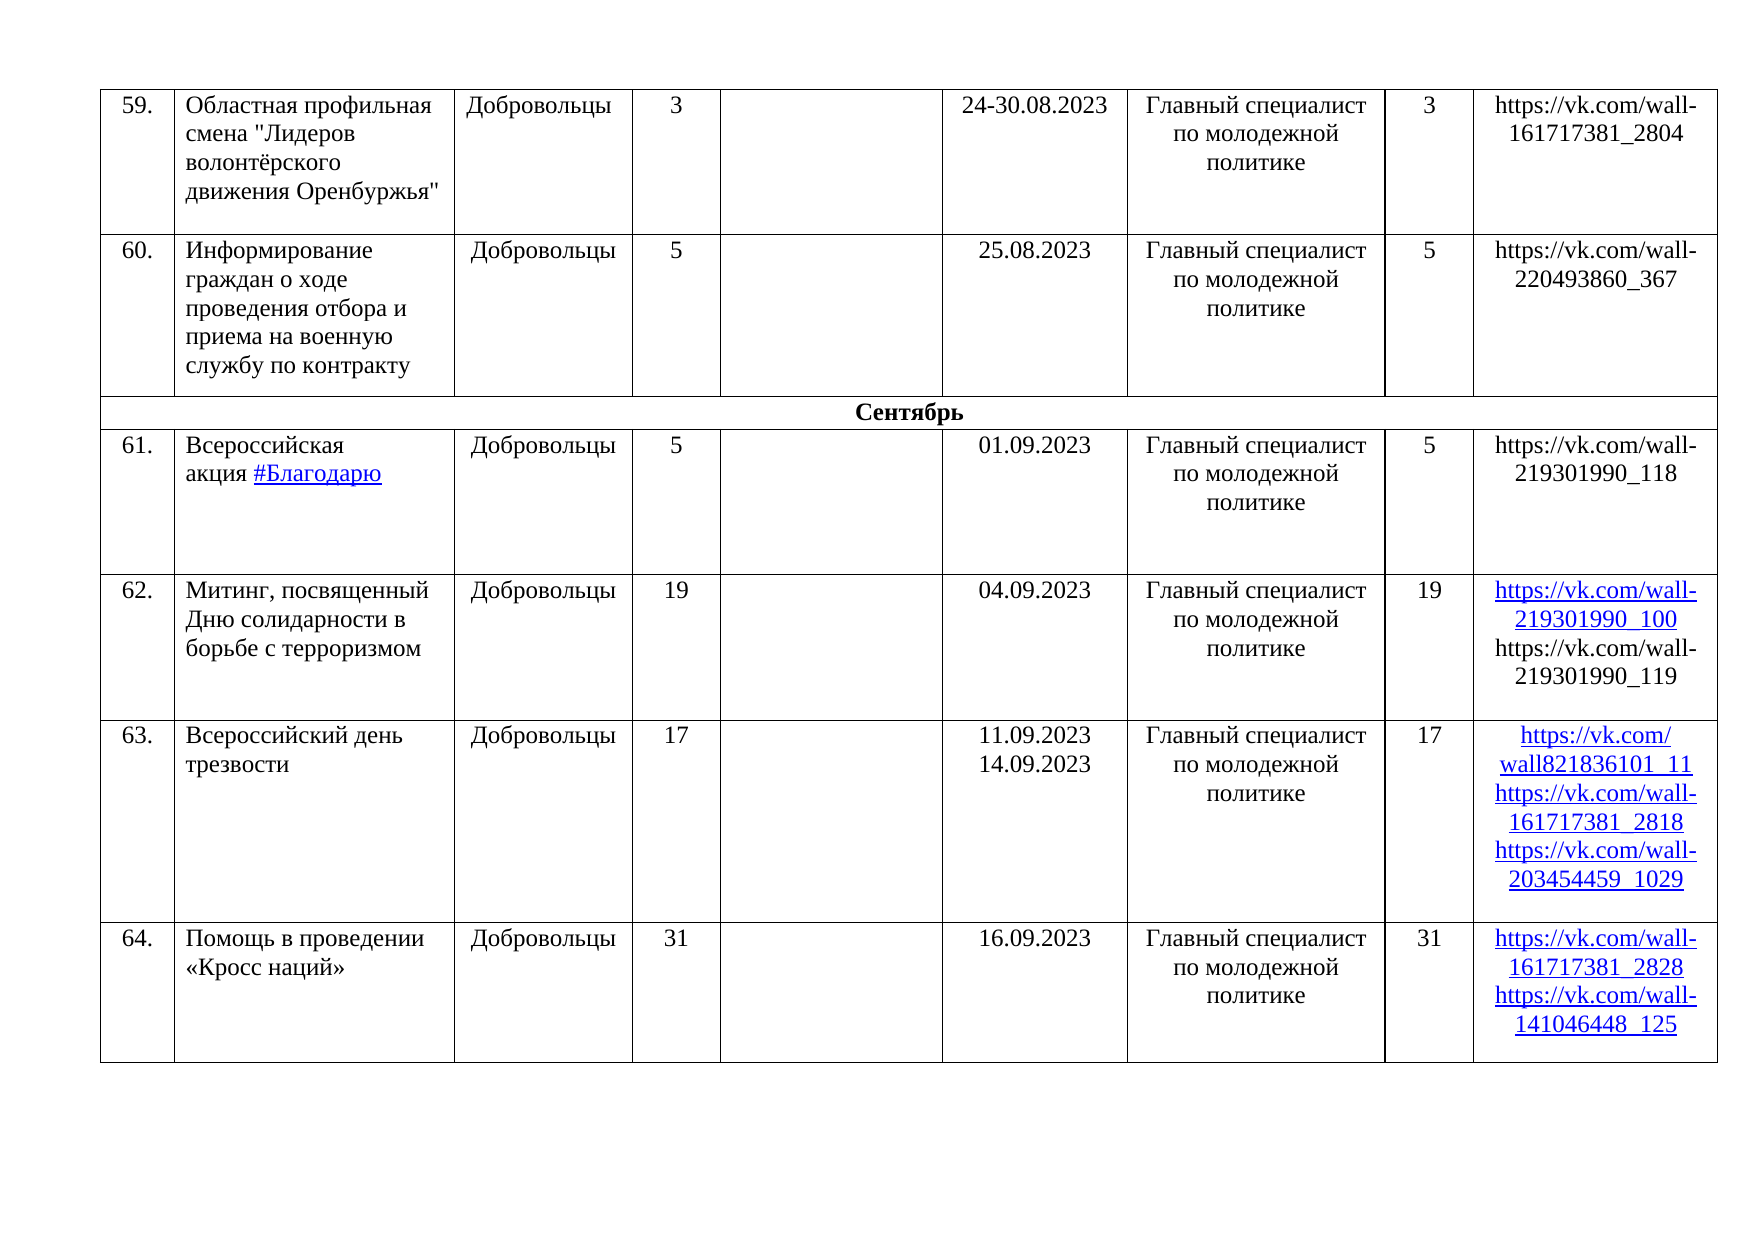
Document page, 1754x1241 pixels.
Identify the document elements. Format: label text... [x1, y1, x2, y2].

table_cell 5 [1386, 430, 1473, 574]
table_cell 01.09.2023 [943, 430, 1127, 574]
table_cell 17 [1386, 721, 1473, 922]
table_cell Митинг, посвященный Дню солидарности в борьбе с терроризмом [175, 575, 454, 719]
table_cell 04.09.2023 [943, 575, 1127, 719]
table_cell 5 [1386, 235, 1473, 396]
table_cell 59. [101, 90, 174, 234]
table_cell 24-30.08.2023 [943, 90, 1127, 234]
table_cell Добровольцы [455, 430, 632, 574]
table_cell 11.09.2023 14.09.2023 [943, 721, 1127, 922]
table_cell Добровольцы [455, 235, 632, 396]
table_cell [721, 721, 942, 922]
table_cell 3 [633, 90, 720, 234]
table_cell Всероссийская акция #Благодарю [175, 430, 454, 574]
table_cell 61. [101, 430, 174, 574]
table_cell 5 [633, 430, 720, 574]
table_cell https://vk.com/wall-219301990_100 https://vk.com/wall-219301990_119 [1474, 575, 1717, 719]
table_cell Добровольцы [455, 90, 632, 234]
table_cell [1474, 923, 1717, 1062]
table_cell 63. [101, 721, 174, 922]
table_cell Добровольцы [455, 721, 632, 922]
table_cell 31 [633, 923, 720, 1062]
table_cell [721, 575, 942, 719]
table_cell Добровольцы [455, 923, 632, 1062]
table_cell [721, 90, 942, 234]
table_cell [721, 235, 942, 396]
table_cell https://vk.com/wall821836101_11 https://vk.com/wall-161717381_2818 https://vk.com/wall-203454459_1029 [1474, 721, 1717, 922]
table_cell 62. [101, 575, 174, 719]
table_cell https://vk.com/wall-220493860_367 [1474, 235, 1717, 396]
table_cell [175, 923, 454, 1062]
table_cell 25.08.2023 [943, 235, 1127, 396]
table_cell 19 [1386, 575, 1473, 719]
table_cell 3 [1386, 90, 1473, 234]
table_cell https://vk.com/wall-219301990_118 [1474, 430, 1717, 574]
table_cell Сентябрь [101, 397, 1717, 429]
table_cell 19 [633, 575, 720, 719]
table_cell [721, 923, 942, 1062]
table_cell 60. [101, 235, 174, 396]
table_cell 5 [633, 235, 720, 396]
table_cell Главный специалист по молодежной политике [1128, 235, 1384, 396]
table_cell https://vk.com/wall-161717381_2804 [1474, 90, 1717, 234]
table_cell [1128, 90, 1384, 234]
table_cell 17 [633, 721, 720, 922]
table_cell Областная профильная смена "Лидеров волонтёрского движения Оренбуржья" [175, 90, 454, 234]
table_cell 16.09.2023 [943, 923, 1127, 1062]
table_cell [721, 430, 942, 574]
table_cell Главный специалист по молодежной политике [1128, 721, 1384, 922]
table_cell Главный специалист по молодежной политике [1128, 575, 1384, 719]
table_cell Главный специалист по молодежной политике [1128, 430, 1384, 574]
table_cell 64. [101, 923, 174, 1062]
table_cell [1128, 923, 1384, 1062]
table_cell Информирование граждан о ходе проведения отбора и приема на военную службу по контракту [175, 235, 454, 396]
table_cell Добровольцы [455, 575, 632, 719]
table_cell Всероссийский день трезвости [175, 721, 454, 922]
table_cell 31 [1386, 923, 1473, 1062]
